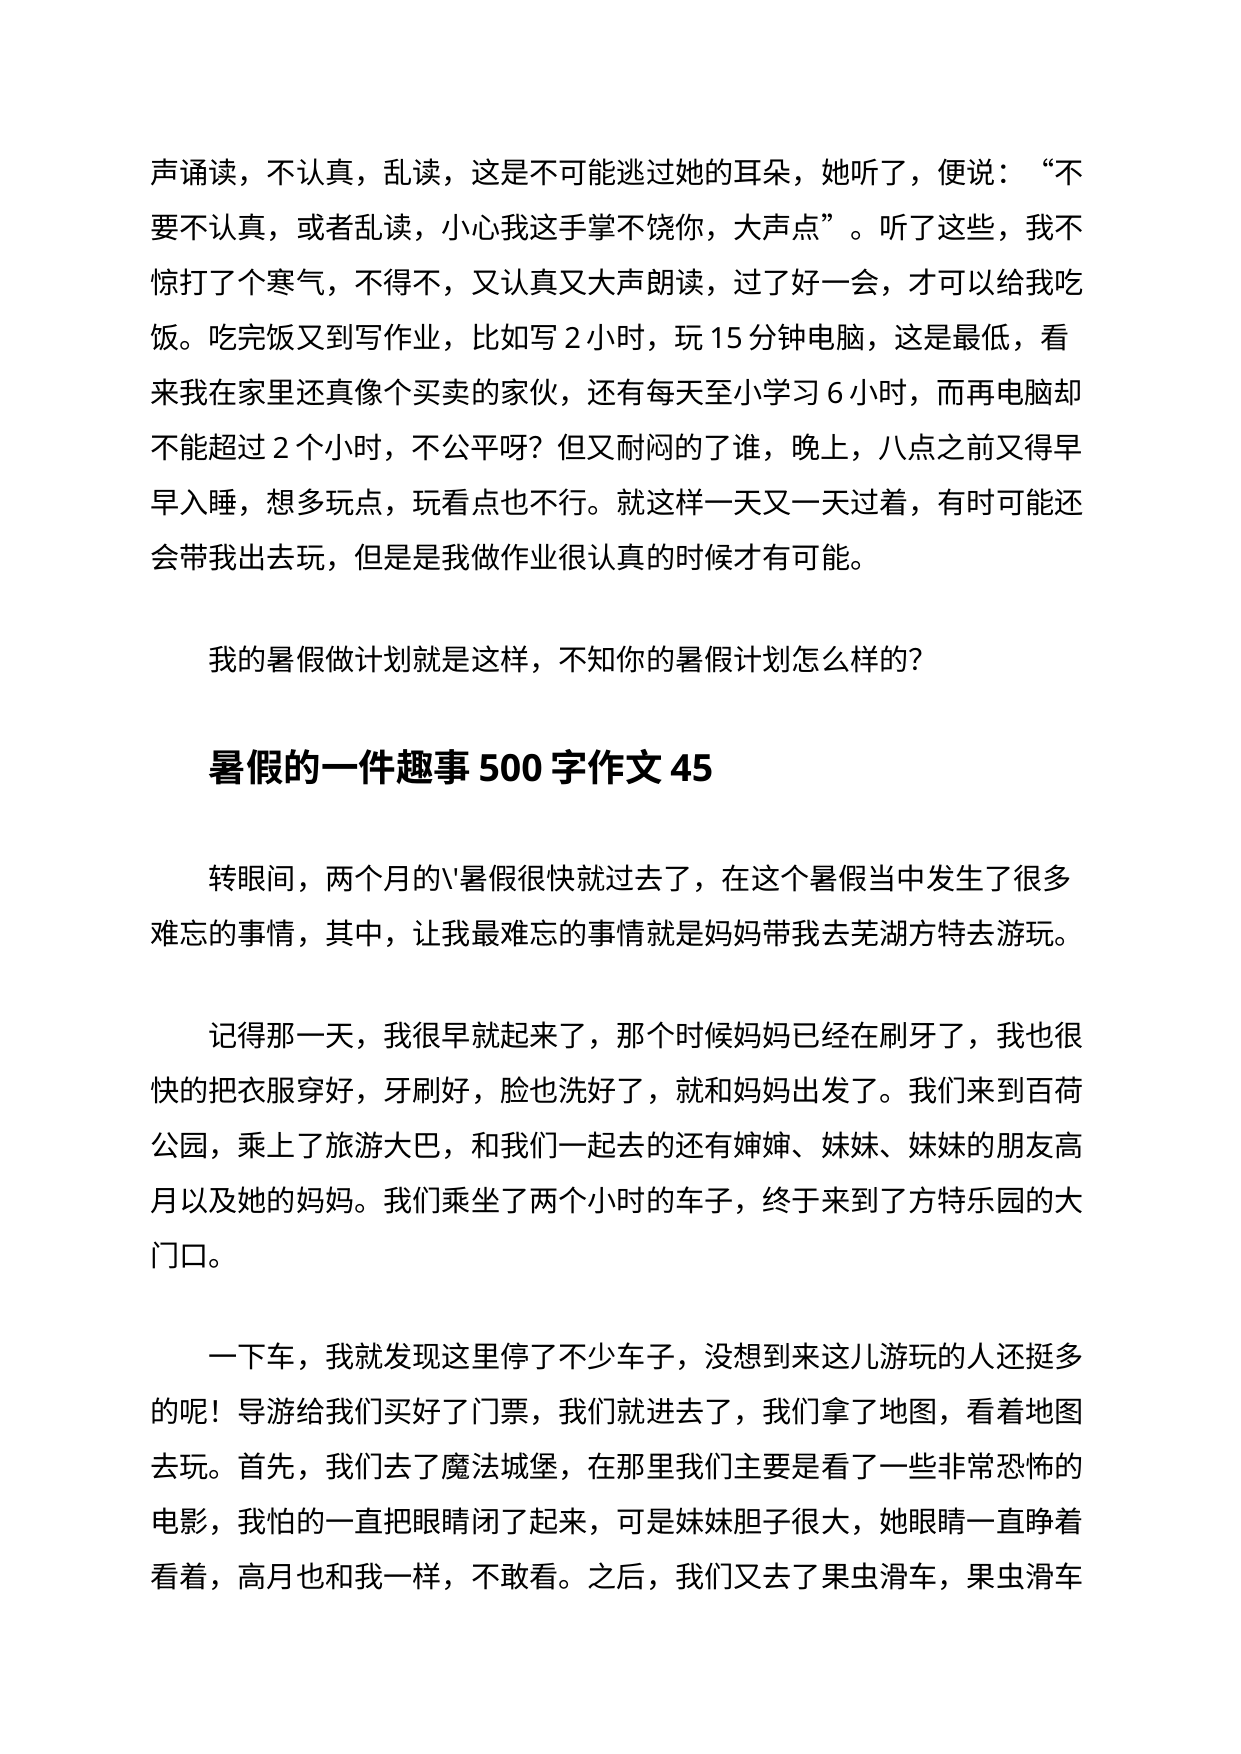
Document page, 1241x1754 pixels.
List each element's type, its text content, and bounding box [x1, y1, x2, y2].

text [150, 150, 1090, 577]
text 记得那一天，我很早就起来了，那个时候妈妈已经在刷牙了，我也很快的把衣服穿好，牙刷好，脸也洗好了，就和妈妈出发了。我们来到百荷公园，乘上了旅游大巴，和我们一起去的还有婶婶、妹妹、妹妹的朋友高月以及她的妈妈。我们乘坐了两个小时的车子，终于来到了方特乐园的大门口。 [150, 1012, 1090, 1274]
text 转眼间，两个月的\'暑假很快就过去了，在这个暑假当中发生了很多难忘的事情，其中，让我最难忘的事情就是妈妈带我去芜湖方特去游玩。 [150, 856, 1090, 953]
text 我的暑假做计划就是这样，不知你的暑假计划怎么样的？ [150, 636, 1090, 679]
text 暑假的一件趣事500字作文45 [150, 738, 1090, 793]
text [150, 1334, 1090, 1596]
